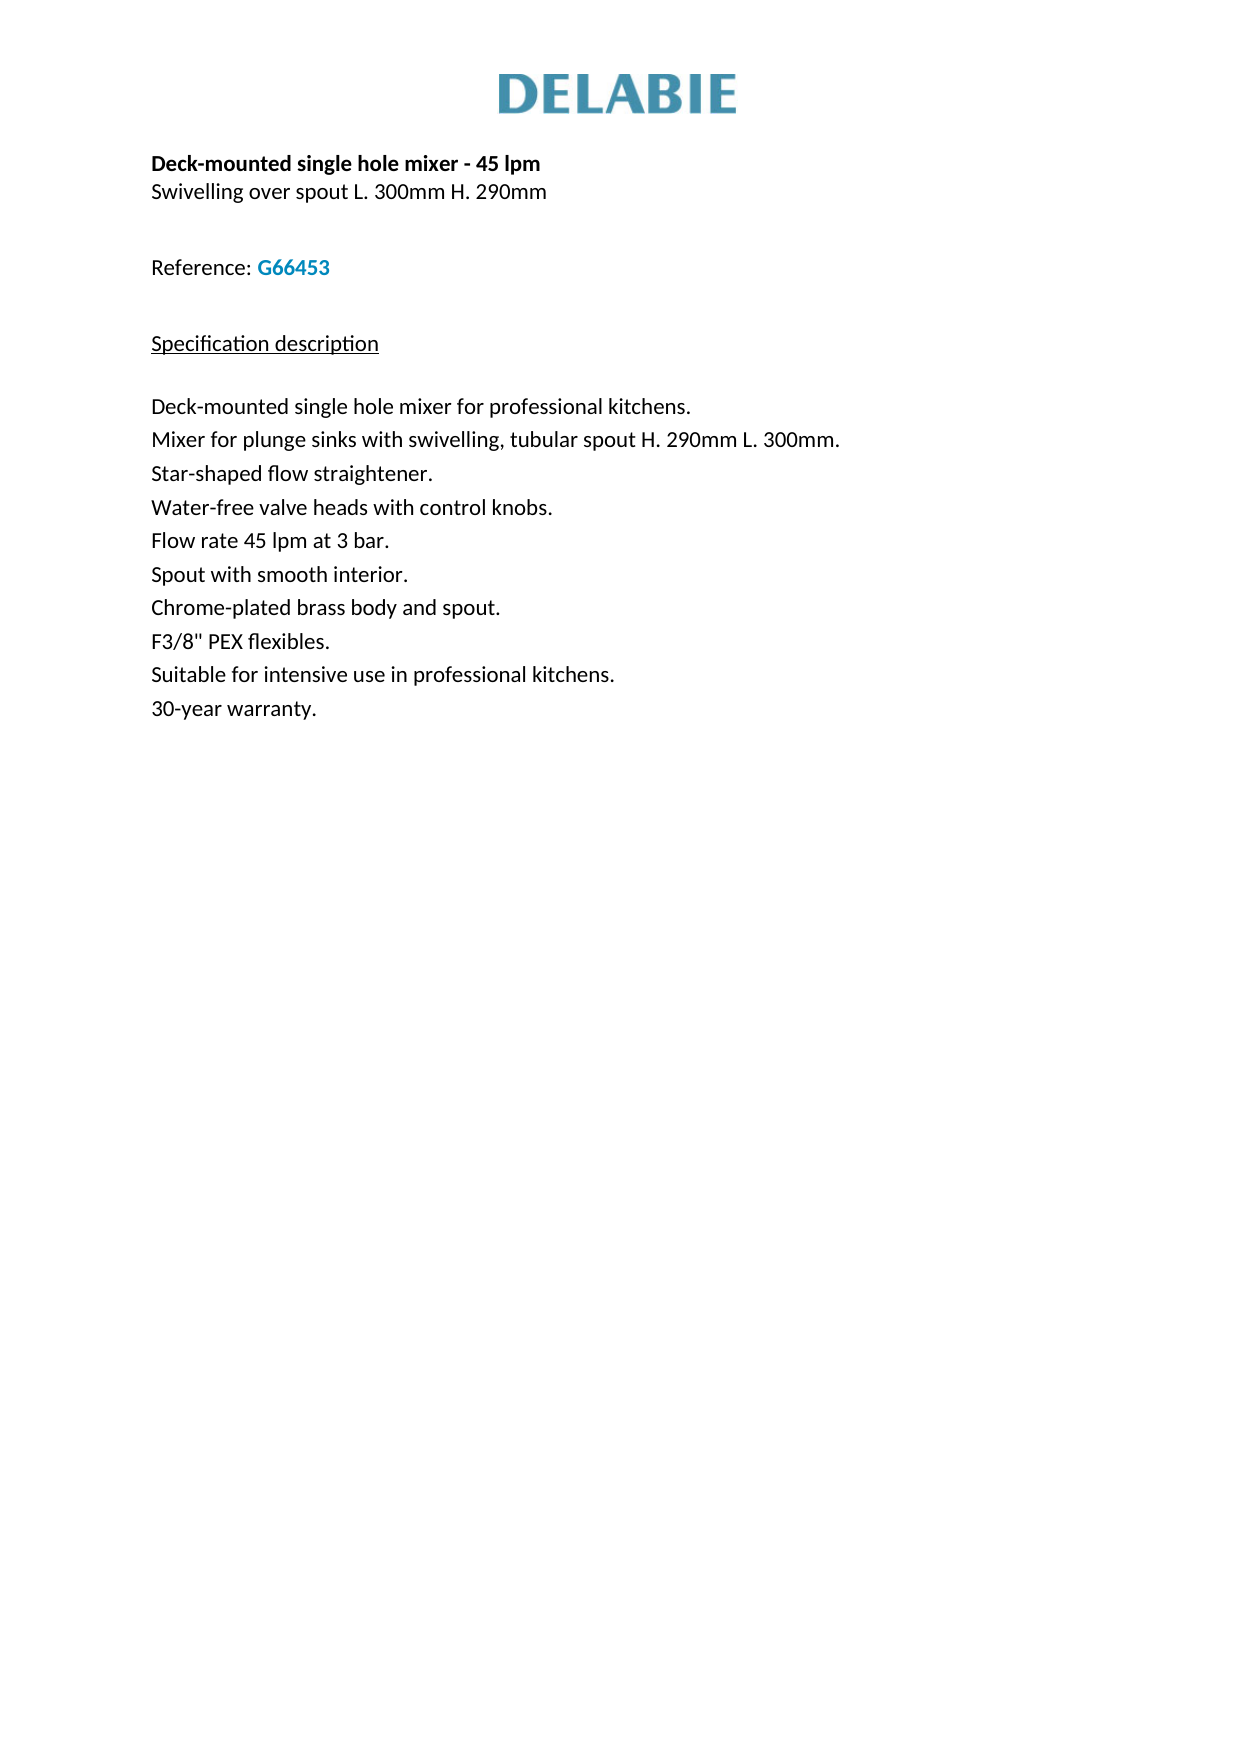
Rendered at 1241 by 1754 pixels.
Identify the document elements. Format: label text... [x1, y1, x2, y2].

text F3/8" PEX flexibles. [151, 627, 1084, 655]
text Reference: G66453 [151, 253, 1084, 281]
text Water-free valve heads with control knobs. [151, 493, 1084, 521]
text Deck-mounted single hole mixer - 45 lpm [151, 149, 1084, 177]
text Flow rate 45 lpm at 3 bar. [151, 526, 1084, 554]
text 30-year warranty. [151, 694, 1084, 722]
text Spout with smooth interior. [151, 560, 1084, 588]
text Swivelling over spout L. 300mm H. 290mm [151, 177, 1084, 205]
picture [497, 74, 738, 114]
text Deck-mounted single hole mixer for professional kitchens. [151, 392, 1084, 420]
text Chrome-plated brass body and spout. [151, 593, 1084, 621]
text Suitable for intensive use in professional kitchens. [151, 660, 1084, 688]
text Specification description [151, 329, 1084, 357]
text Mixer for plunge sinks with swivelling, tubular spout H. 290mm L. 300mm. [151, 426, 1084, 453]
text Star-shaped flow straightener. [151, 459, 1084, 487]
